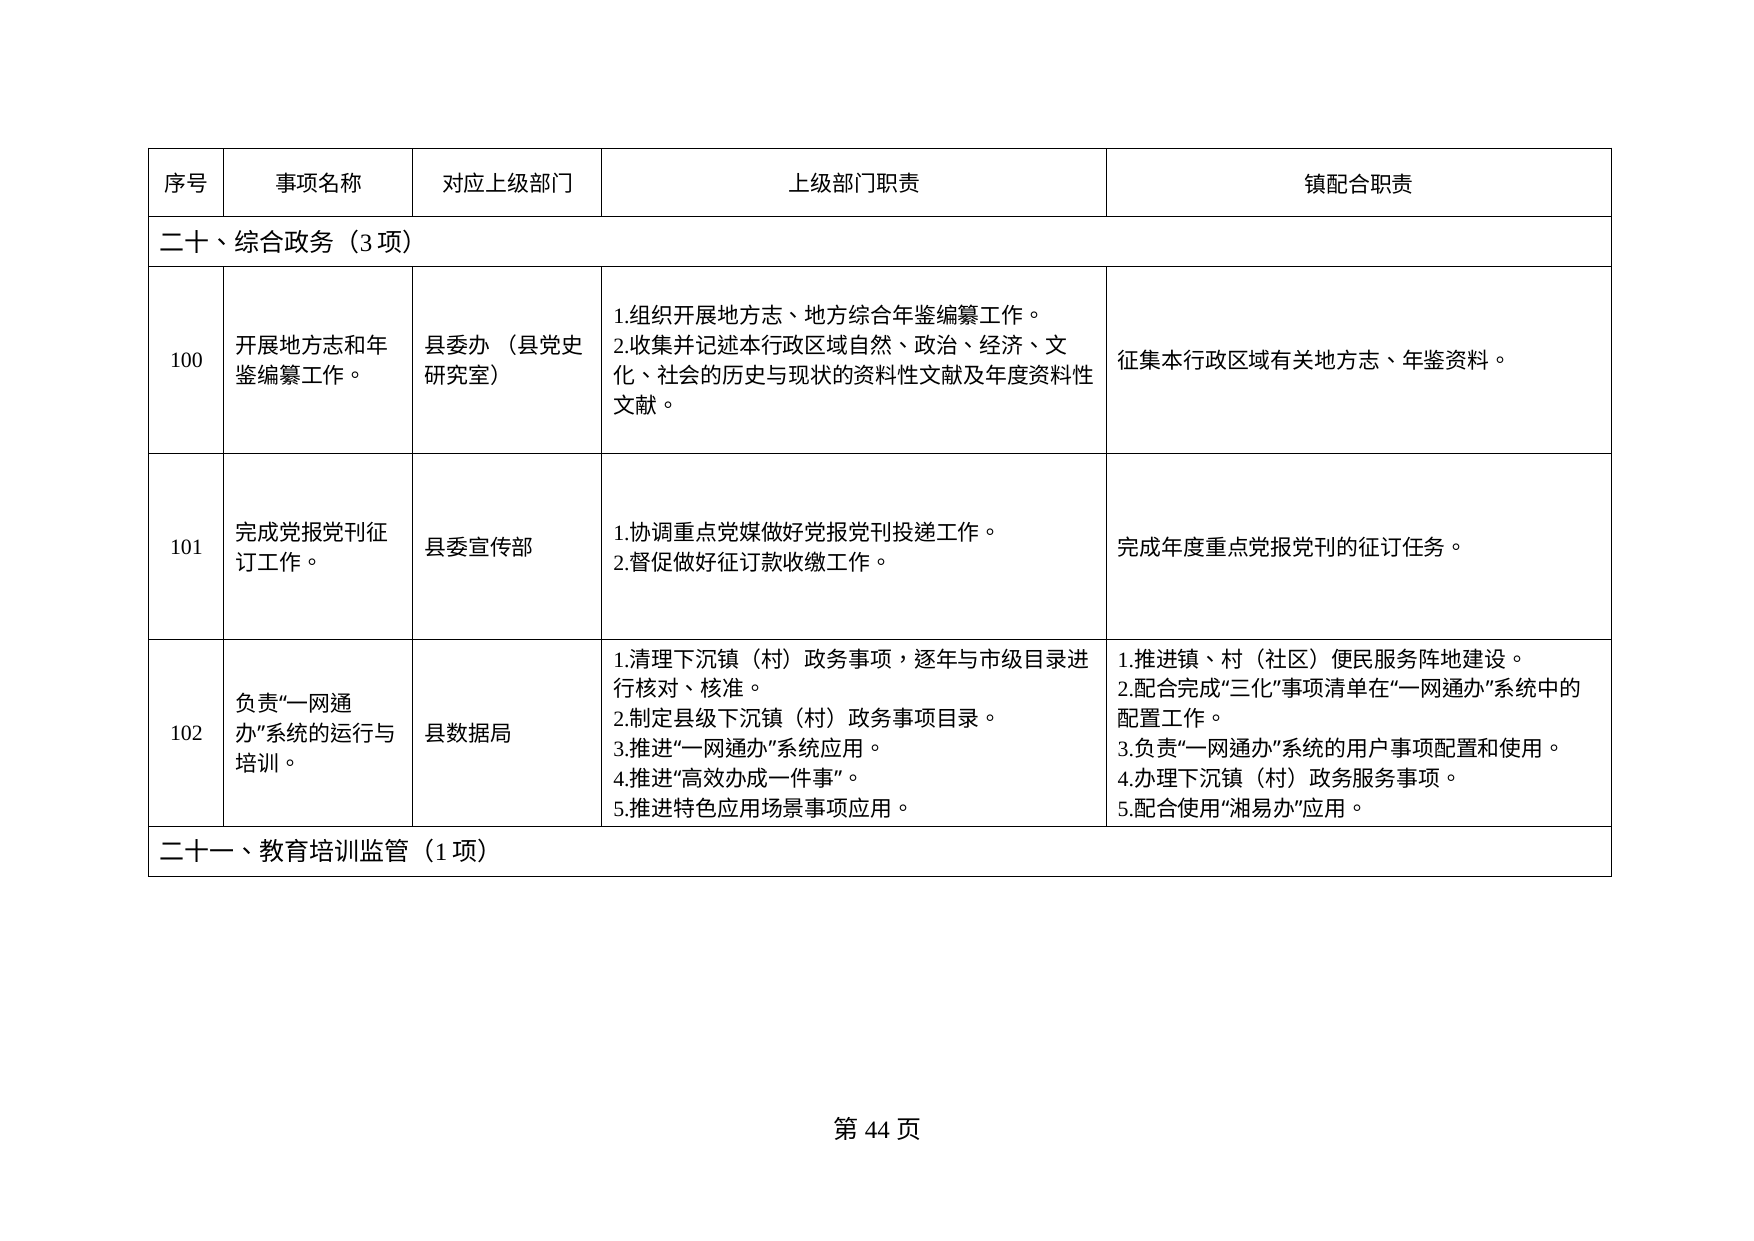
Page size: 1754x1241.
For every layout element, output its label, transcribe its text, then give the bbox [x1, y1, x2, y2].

table_cell 县数据局 [413, 640, 601, 826]
table_cell 100 [149, 267, 223, 453]
table_cell 101 [149, 454, 223, 639]
table_cell 1.组织开展地方志、地方综合年鉴编纂工作。 2.收集并记述本行政区域自然、政治、经济、文化、社会的历史与现状的资料性文献及年度资料性文献。 [602, 267, 1106, 453]
table_cell 1.推进镇、村（社区）便民服务阵地建设。 2.配合完成“三化”事项清单在“一网通办”系统中的配置工作。 3.负责“一网通办”系统的用户事项配置和使用。 4.办理下沉镇（村）政务服务事项。 5.配合使用“湘易办”应用。 [1107, 640, 1611, 826]
table_cell 二十、综合政务（3项） [149, 217, 1611, 266]
table_header 镇配合职责 [1107, 149, 1611, 216]
table_cell 二十一、教育培训监管（1项） [149, 827, 1611, 876]
table_cell 完成党报党刊征订工作。 [224, 454, 412, 639]
table_cell 负责“一网通办”系统的运行与培训。 [224, 640, 412, 826]
table_cell 开展地方志和年鉴编纂工作。 [224, 267, 412, 453]
table_cell 县委办 （县党史研究室） [413, 267, 601, 453]
table_header 事项名称 [224, 149, 412, 216]
table_header 上级部门职责 [602, 149, 1106, 216]
table_cell 1.清理下沉镇（村）政务事项，逐年与市级目录进行核对、核准。 2.制定县级下沉镇（村）政务事项目录。 3.推进“一网通办”系统应用。 4.推进“高效办成一件事”。 5.推进特色应用场景事项应用。 [602, 640, 1106, 826]
table_header 对应上级部门 [413, 149, 601, 216]
table_cell 县委宣传部 [413, 454, 601, 639]
table_cell 完成年度重点党报党刊的征订任务。 [1107, 454, 1611, 639]
table_cell 102 [149, 640, 223, 826]
table_cell 征集本行政区域有关地方志、年鉴资料。 [1107, 267, 1611, 453]
table_header 序号 [149, 149, 223, 216]
table_cell 1.协调重点党媒做好党报党刊投递工作。 2.督促做好征订款收缴工作。 [602, 454, 1106, 639]
